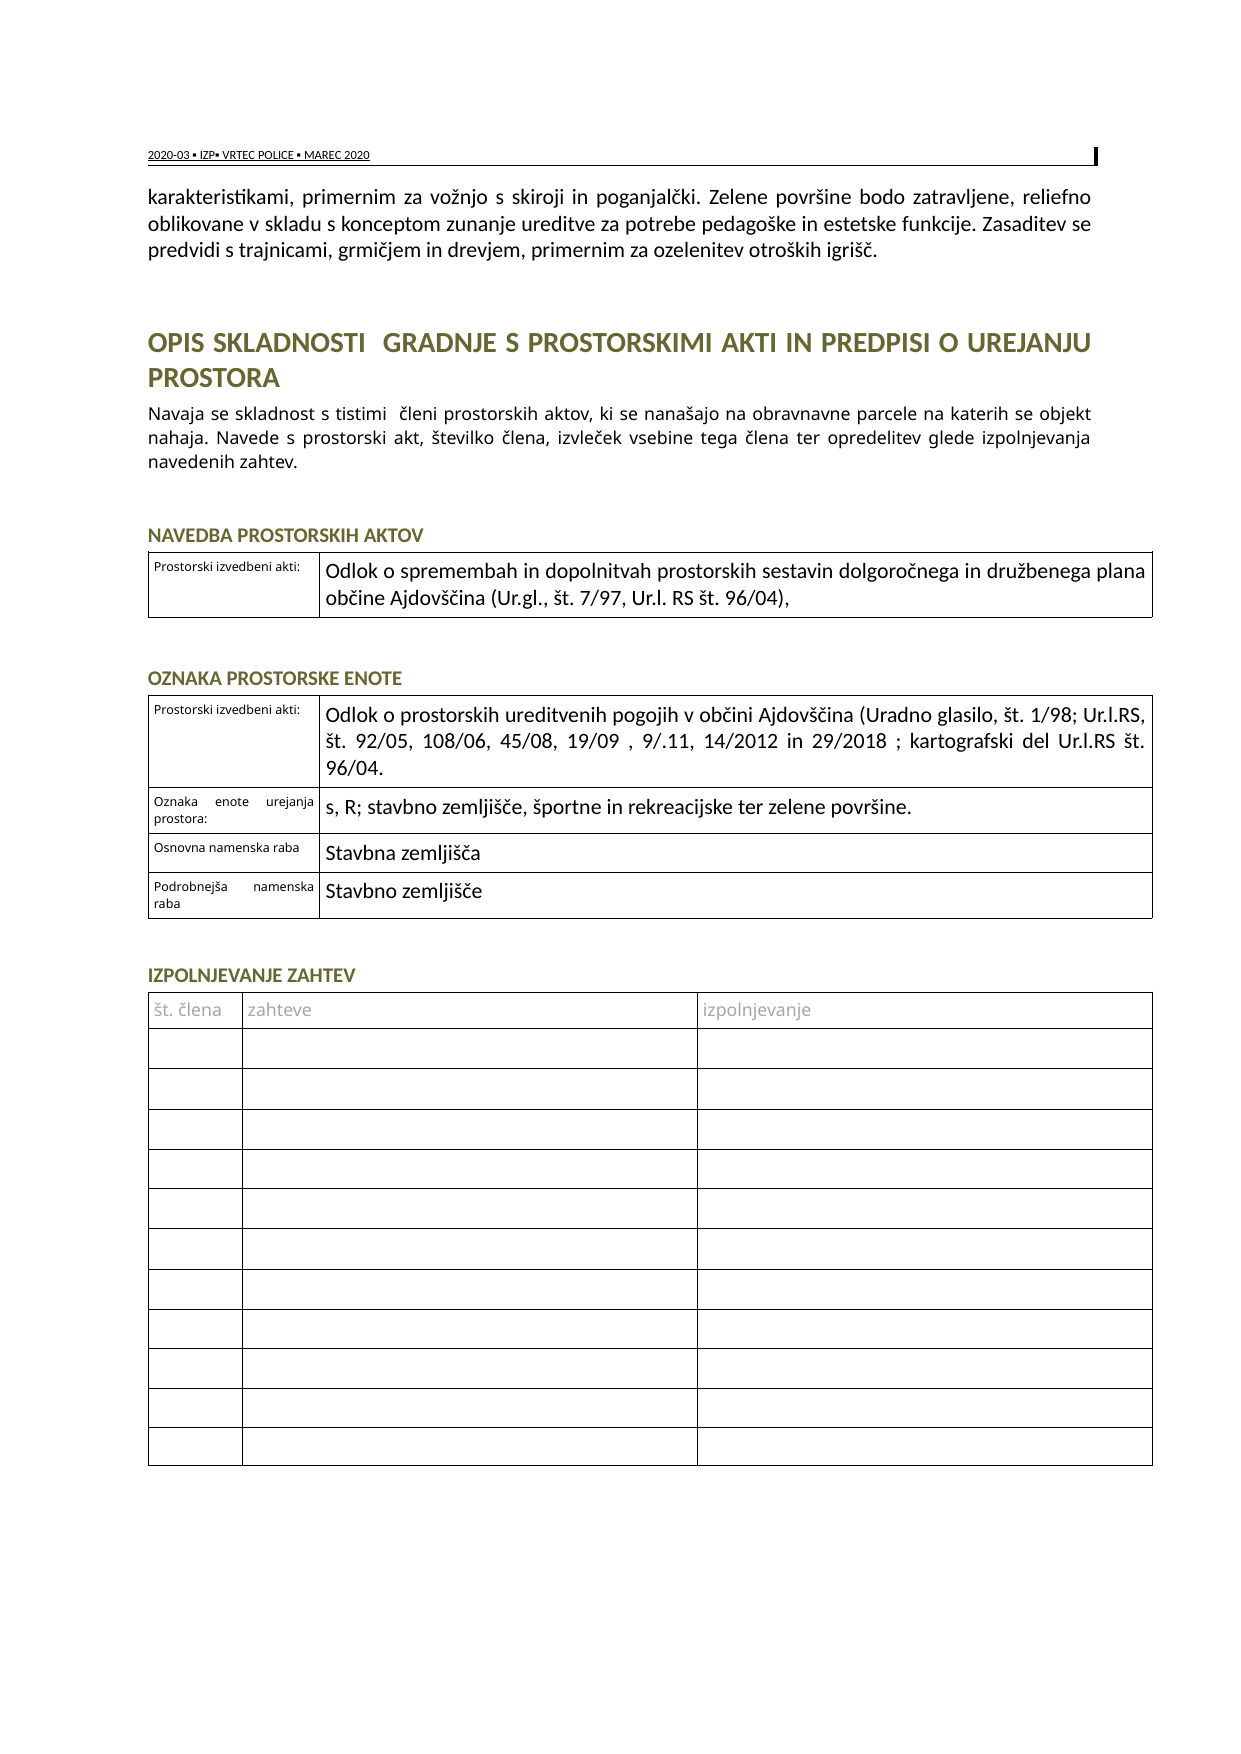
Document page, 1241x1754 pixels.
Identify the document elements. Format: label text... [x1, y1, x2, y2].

table_cell s, R; stavbno zemljišče, športne in rekreacijske ter zelene površine. [320, 788, 1152, 833]
text Navaja se skladnost s tistimi členi prostorskih aktov, ki se nanašajo na obravnavne parcele na katerih se objekt nahaja. Navede s prostorski akt, številko člena, izvleček vsebine tega člena ter opredelitev glede izpolnjevanja navedenih zahtev. [148, 401, 1092, 474]
table_cell [243, 1349, 697, 1388]
table_cell [243, 1029, 697, 1068]
table_cell [698, 1349, 1152, 1388]
table_cell [698, 1150, 1152, 1188]
table_header Prostorski izvedbeni akti: [149, 696, 319, 787]
table_cell Podrobnejša namenska raba [149, 873, 319, 917]
table_cell [149, 1150, 242, 1188]
subtitle OZNAKA PROSTORSKE ENOTE [148, 665, 1092, 691]
table_cell [149, 1310, 242, 1347]
table_cell [698, 1110, 1152, 1149]
table_cell [149, 1349, 242, 1388]
table_cell Stavbno zemljišče [320, 873, 1152, 917]
table_header Odlok o prostorskih ureditvenih pogojih v občini Ajdovščina (Uradno glasilo, št. 1/98; Ur.l.RS, št. 92/05, 108/06, 45/08, 19/09 , 9/.11, 14/2012 in 29/2018 ; kartografski del Ur.l.RS št. 96/04. [320, 696, 1152, 787]
table_cell [698, 1389, 1152, 1427]
table_cell [698, 1229, 1152, 1268]
table_cell [149, 1069, 242, 1108]
table_cell Osnovna namenska raba [149, 834, 319, 871]
table_cell [149, 1270, 242, 1309]
table_cell [698, 1428, 1152, 1465]
table_cell [149, 1029, 242, 1068]
table_cell Stavbna zemljišča [320, 834, 1152, 871]
table_cell [698, 1069, 1152, 1108]
table_header Prostorski izvedbeni akti: [149, 553, 319, 617]
table_cell [243, 1110, 697, 1149]
table_cell [149, 1110, 242, 1149]
table_cell [698, 1189, 1152, 1228]
table_cell [149, 1229, 242, 1268]
table_cell [698, 1310, 1152, 1347]
table_cell [243, 1310, 697, 1347]
subtitle OPIS skladnosti gradnje s prostorskimi akti in predpisi o urejanju prostora [148, 324, 1092, 395]
subtitle IZPOLNJEVANJE ZAHTEV [148, 962, 1092, 988]
table_header št. člena [149, 993, 242, 1028]
table_cell [698, 1270, 1152, 1309]
table_cell [243, 1229, 697, 1268]
table_cell [698, 1029, 1152, 1068]
table_cell [243, 1270, 697, 1309]
table_cell Oznaka enote urejanja prostora: [149, 788, 319, 833]
table_cell [243, 1150, 697, 1188]
table_cell [243, 1069, 697, 1108]
table_header zahteve [243, 993, 697, 1028]
table_cell [243, 1189, 697, 1228]
subtitle NAVEDBA PROSTORSKIH AKTOV [148, 522, 1092, 548]
table_cell [149, 1189, 242, 1228]
table_cell [243, 1389, 697, 1427]
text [148, 183, 1092, 263]
table_cell [149, 1389, 242, 1427]
table_header izpolnjevanje [698, 993, 1152, 1028]
table_cell [243, 1428, 697, 1465]
table_cell [149, 1428, 242, 1465]
table_header Odlok o spremembah in dopolnitvah prostorskih sestavin dolgoročnega in družbenega plana občine Ajdovščina (Ur.gl., št. 7/97, Ur.l. RS št. 96/04), [320, 553, 1152, 617]
